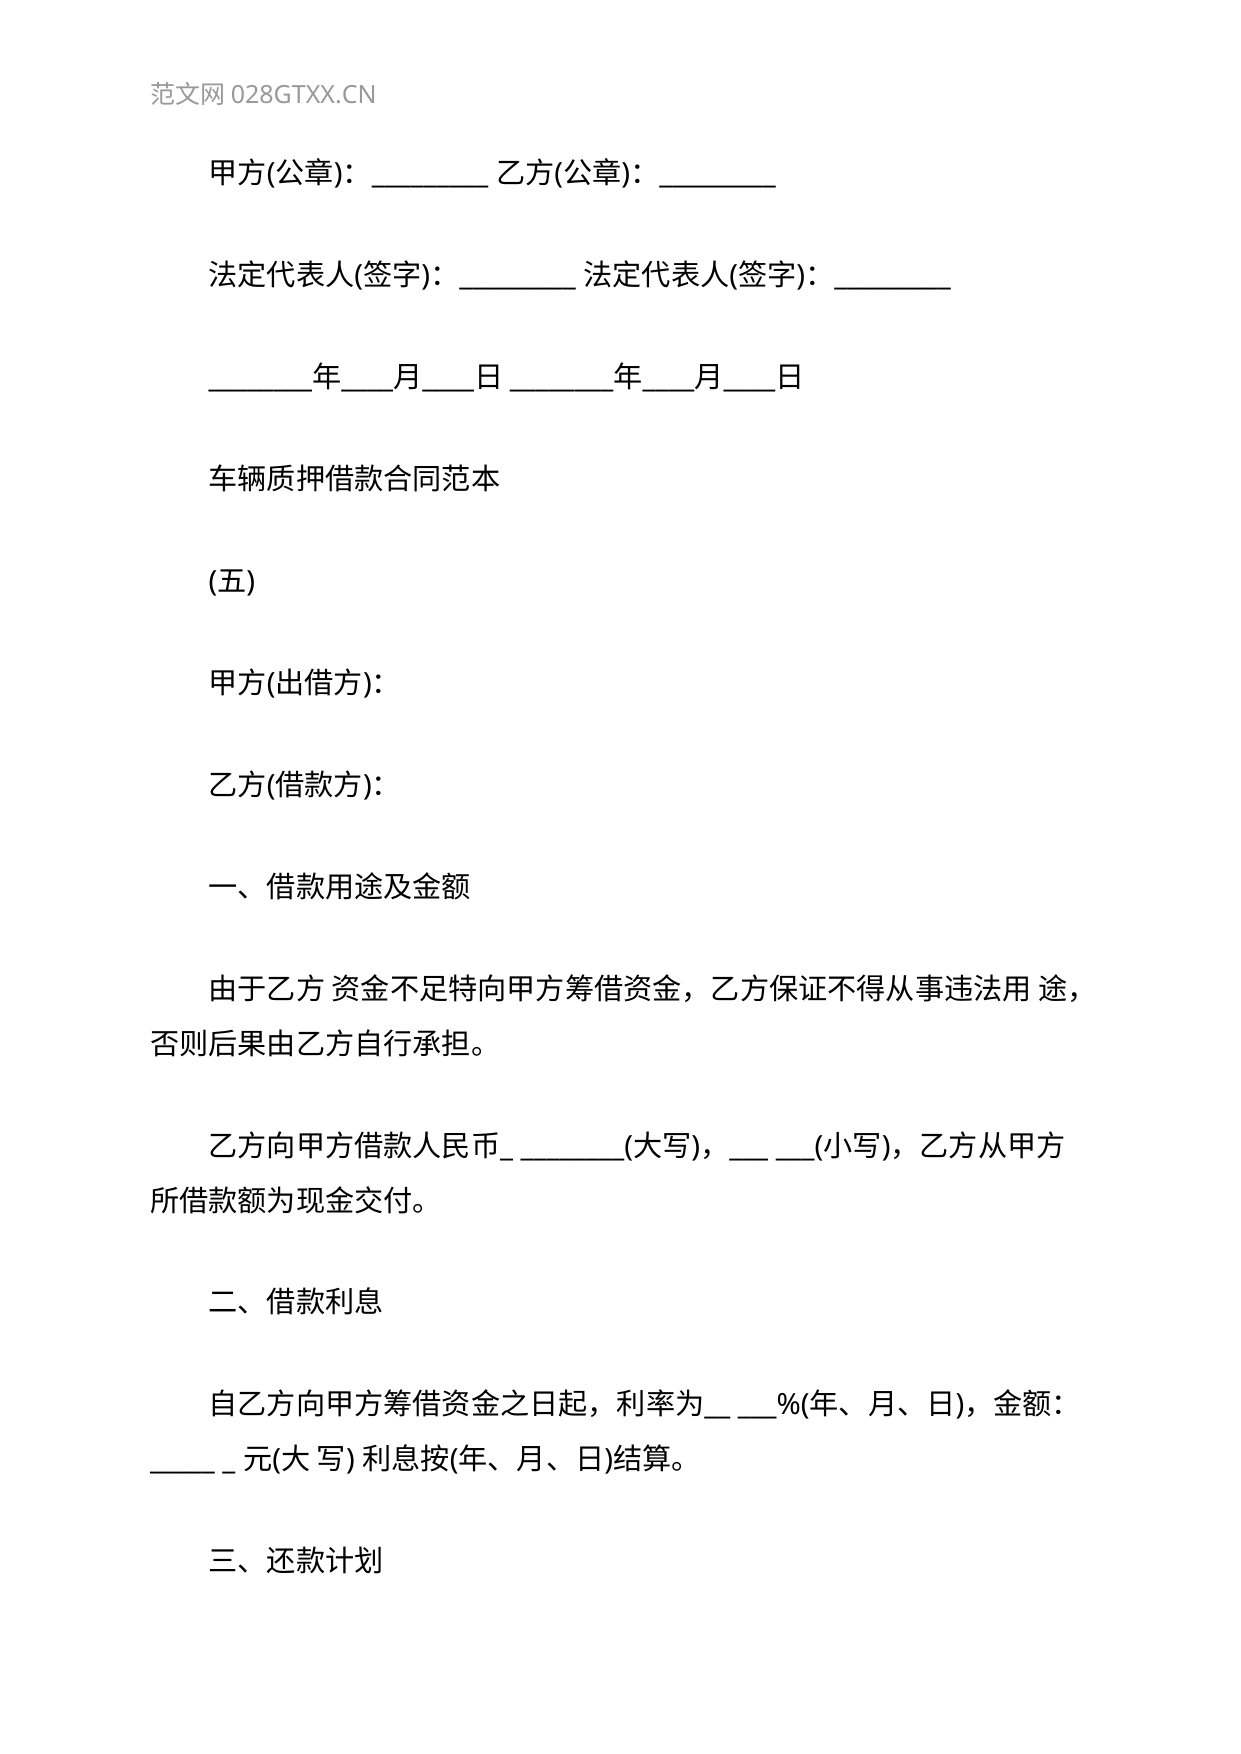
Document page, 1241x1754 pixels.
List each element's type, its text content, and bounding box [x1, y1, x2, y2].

text 乙方(借款方)： [150, 762, 1090, 804]
text 自乙方向甲方筹借资金之日起，利率为__ ___%(年、月、日)，金额：_____ _ 元(大 写) 利息按(年、月、日)结算。 [150, 1381, 1090, 1478]
text 甲方(出借方)： [150, 660, 1090, 702]
text (五) [150, 558, 1090, 600]
text 甲方(公章)：_________ 乙方(公章)：_________ [150, 150, 1090, 192]
text 二、借款利息 [150, 1279, 1090, 1321]
text 由于乙方 资金不足特向甲方筹借资金，乙方保证不得从事违法用 途，否则后果由乙方自行承担。 [150, 965, 1090, 1063]
text 法定代表人(签字)：_________ 法定代表人(签字)：_________ [150, 252, 1090, 294]
text 一、借款用途及金额 [150, 864, 1090, 906]
text 车辆质押借款合同范本 [150, 456, 1090, 498]
text 三、还款计划 [150, 1538, 1090, 1580]
text ________年____月____日 ________年____月____日 [150, 354, 1090, 396]
text 乙方向甲方借款人民币_ ________(大写)，___ ___(小写)，乙方从甲方所借款额为现金交付。 [150, 1122, 1090, 1219]
